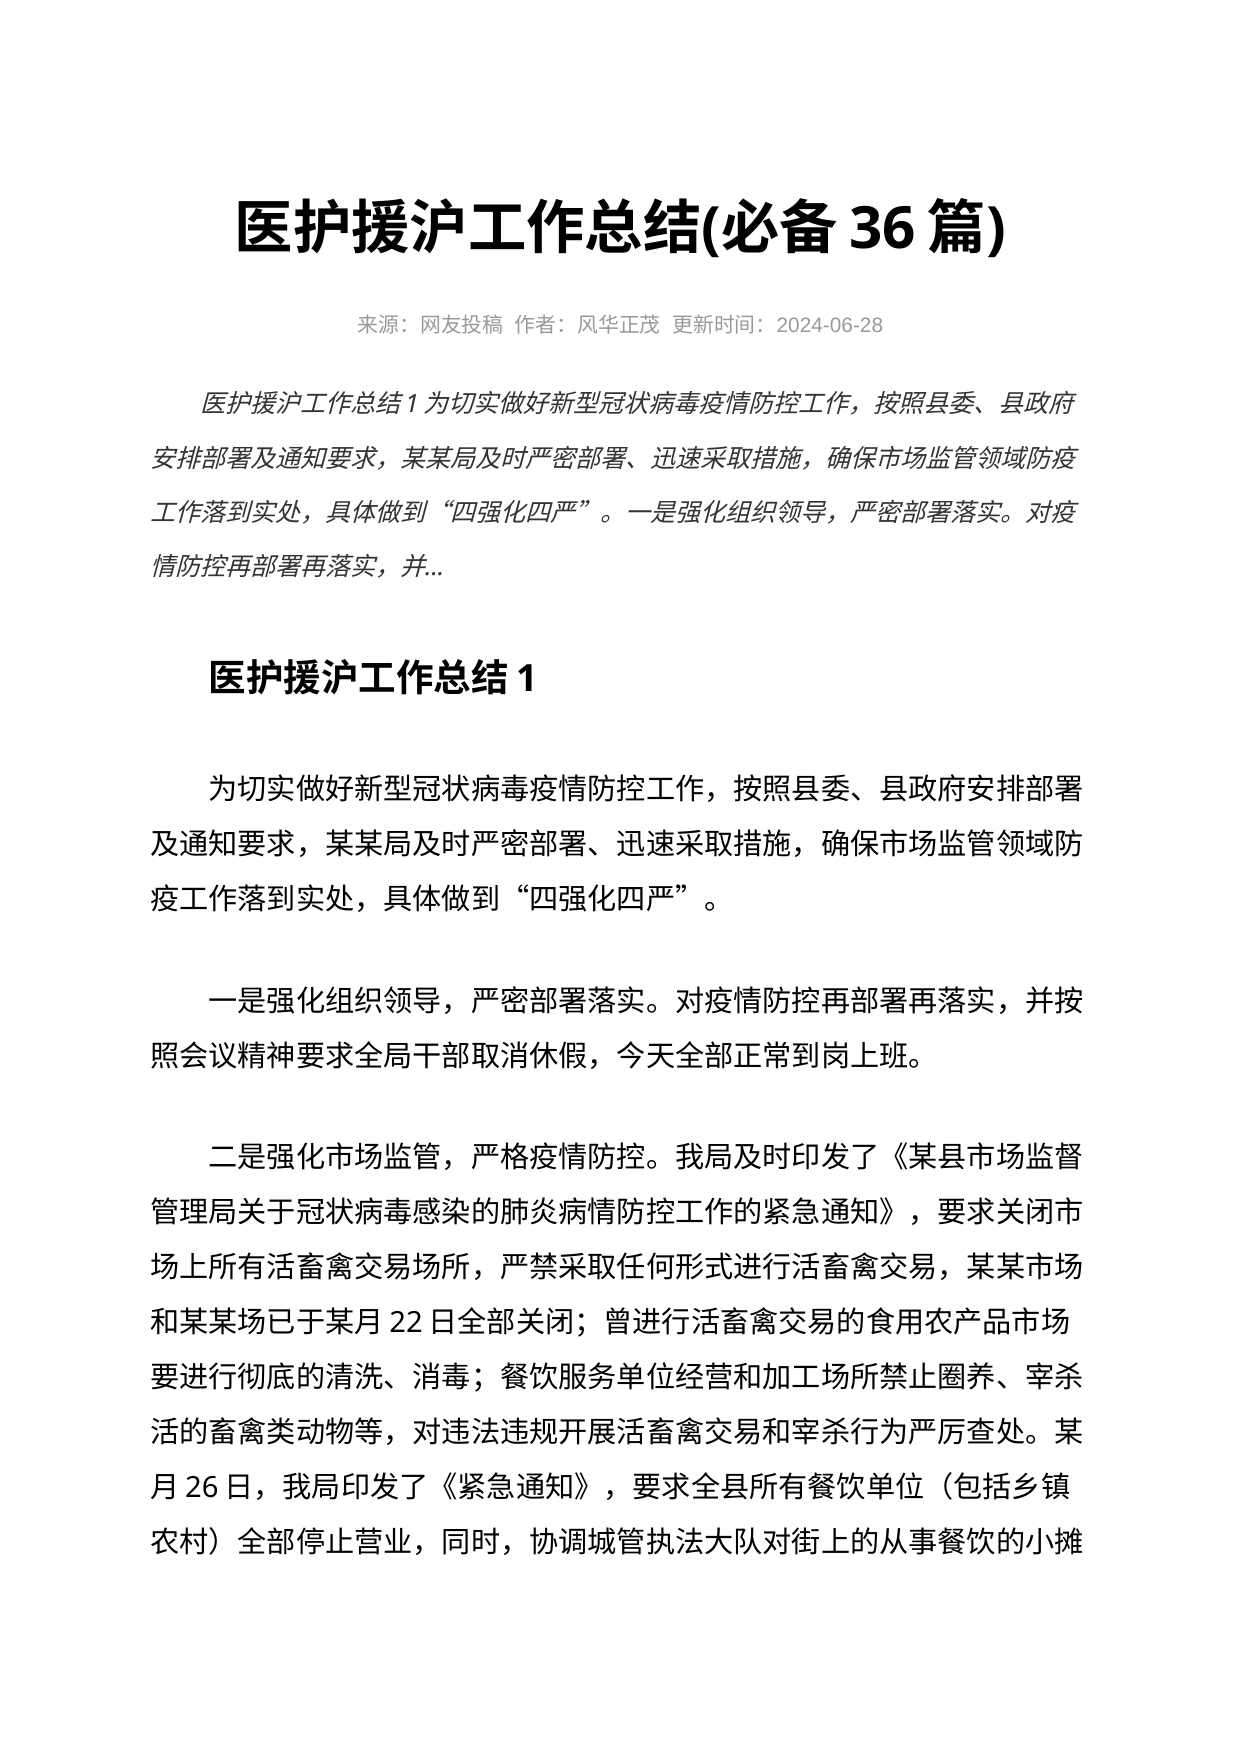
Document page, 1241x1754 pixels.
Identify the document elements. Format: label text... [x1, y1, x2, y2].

text 医护援沪工作总结1 [150, 648, 1090, 703]
subtitle 医护援沪工作总结(必备36篇) [150, 181, 1090, 266]
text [150, 1134, 1090, 1561]
text 来源：网友投稿 作者：风华正茂 更新时间：2024-06-28 [150, 313, 1090, 337]
text 医护援沪工作总结1为切实做好新型冠状病毒疫情防控工作，按照县委、县政府安排部署及通知要求，某某局及时严密部署、迅速采取措施，确保市场监管领域防疫工作落到实处，具体做到“四强化四严”。一是强化组织领导，严密部署落实。对疫情防控再部署再落实，并... [150, 384, 1090, 583]
text 一是强化组织领导，严密部署落实。对疫情防控再部署再落实，并按照会议精神要求全局干部取消休假，今天全部正常到岗上班。 [150, 977, 1090, 1074]
text 为切实做好新型冠状病毒疫情防控工作，按照县委、县政府安排部署及通知要求，某某局及时严密部署、迅速采取措施，确保市场监管领域防疫工作落到实处，具体做到“四强化四严”。 [150, 766, 1090, 918]
